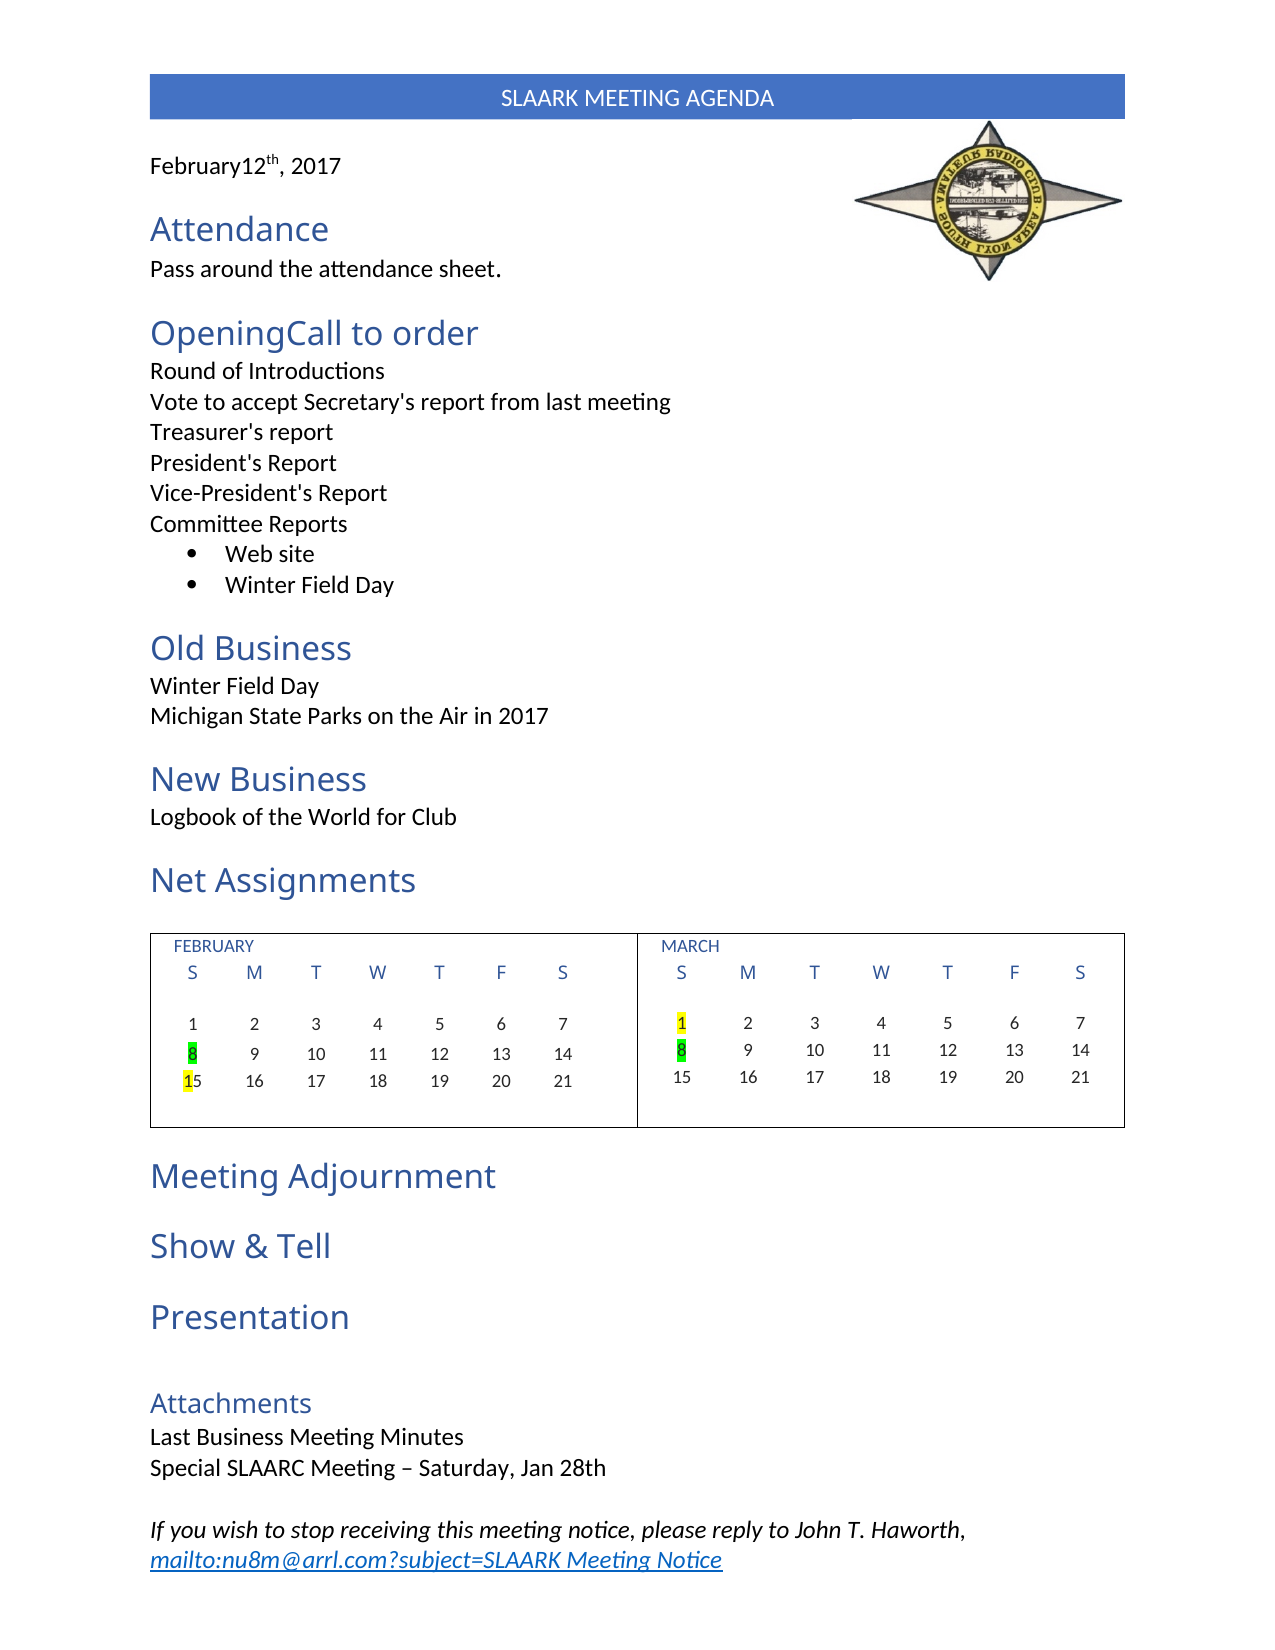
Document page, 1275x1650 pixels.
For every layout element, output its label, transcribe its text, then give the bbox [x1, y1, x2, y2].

list Web site [187, 538, 1125, 569]
subtitle New Business [150, 756, 1125, 801]
text Vote to accept Secretary's report from last meeting [150, 386, 1125, 416]
text Logbook of the World for Club [150, 801, 1125, 832]
subtitle Attendance [150, 206, 852, 251]
subtitle Attachments [150, 1384, 1125, 1421]
text President's Report [150, 447, 1125, 477]
subtitle Net Assignments [150, 857, 1125, 902]
subtitle Old Business [150, 624, 1125, 670]
list Winter Field Day [187, 569, 1125, 599]
text Committee Reports [150, 508, 1125, 538]
subtitle Meeting Adjournment [150, 1153, 1125, 1198]
text February12th, 2017 [150, 150, 852, 181]
table_header February [151, 934, 637, 1127]
text Round of Introductions [150, 355, 1125, 386]
subtitle Presentation [150, 1294, 1125, 1339]
text Last Business Meeting Minutes [150, 1421, 1125, 1452]
text Winter Field Day [150, 670, 1125, 701]
subtitle Opening Call to order [150, 310, 1125, 355]
subtitle Show & Tell [150, 1223, 1125, 1269]
text Vice-President's Report [150, 477, 1125, 508]
text Pass around the attendance sheet. [150, 251, 1125, 285]
table_header March [638, 934, 1124, 1127]
picture [852, 119, 1125, 282]
text Special SLAARC Meeting – Saturday, Jan 28th [150, 1452, 1125, 1482]
text Treasurer's report [150, 416, 1125, 447]
text Michigan State Parks on the Air in 2017 [150, 701, 1125, 731]
